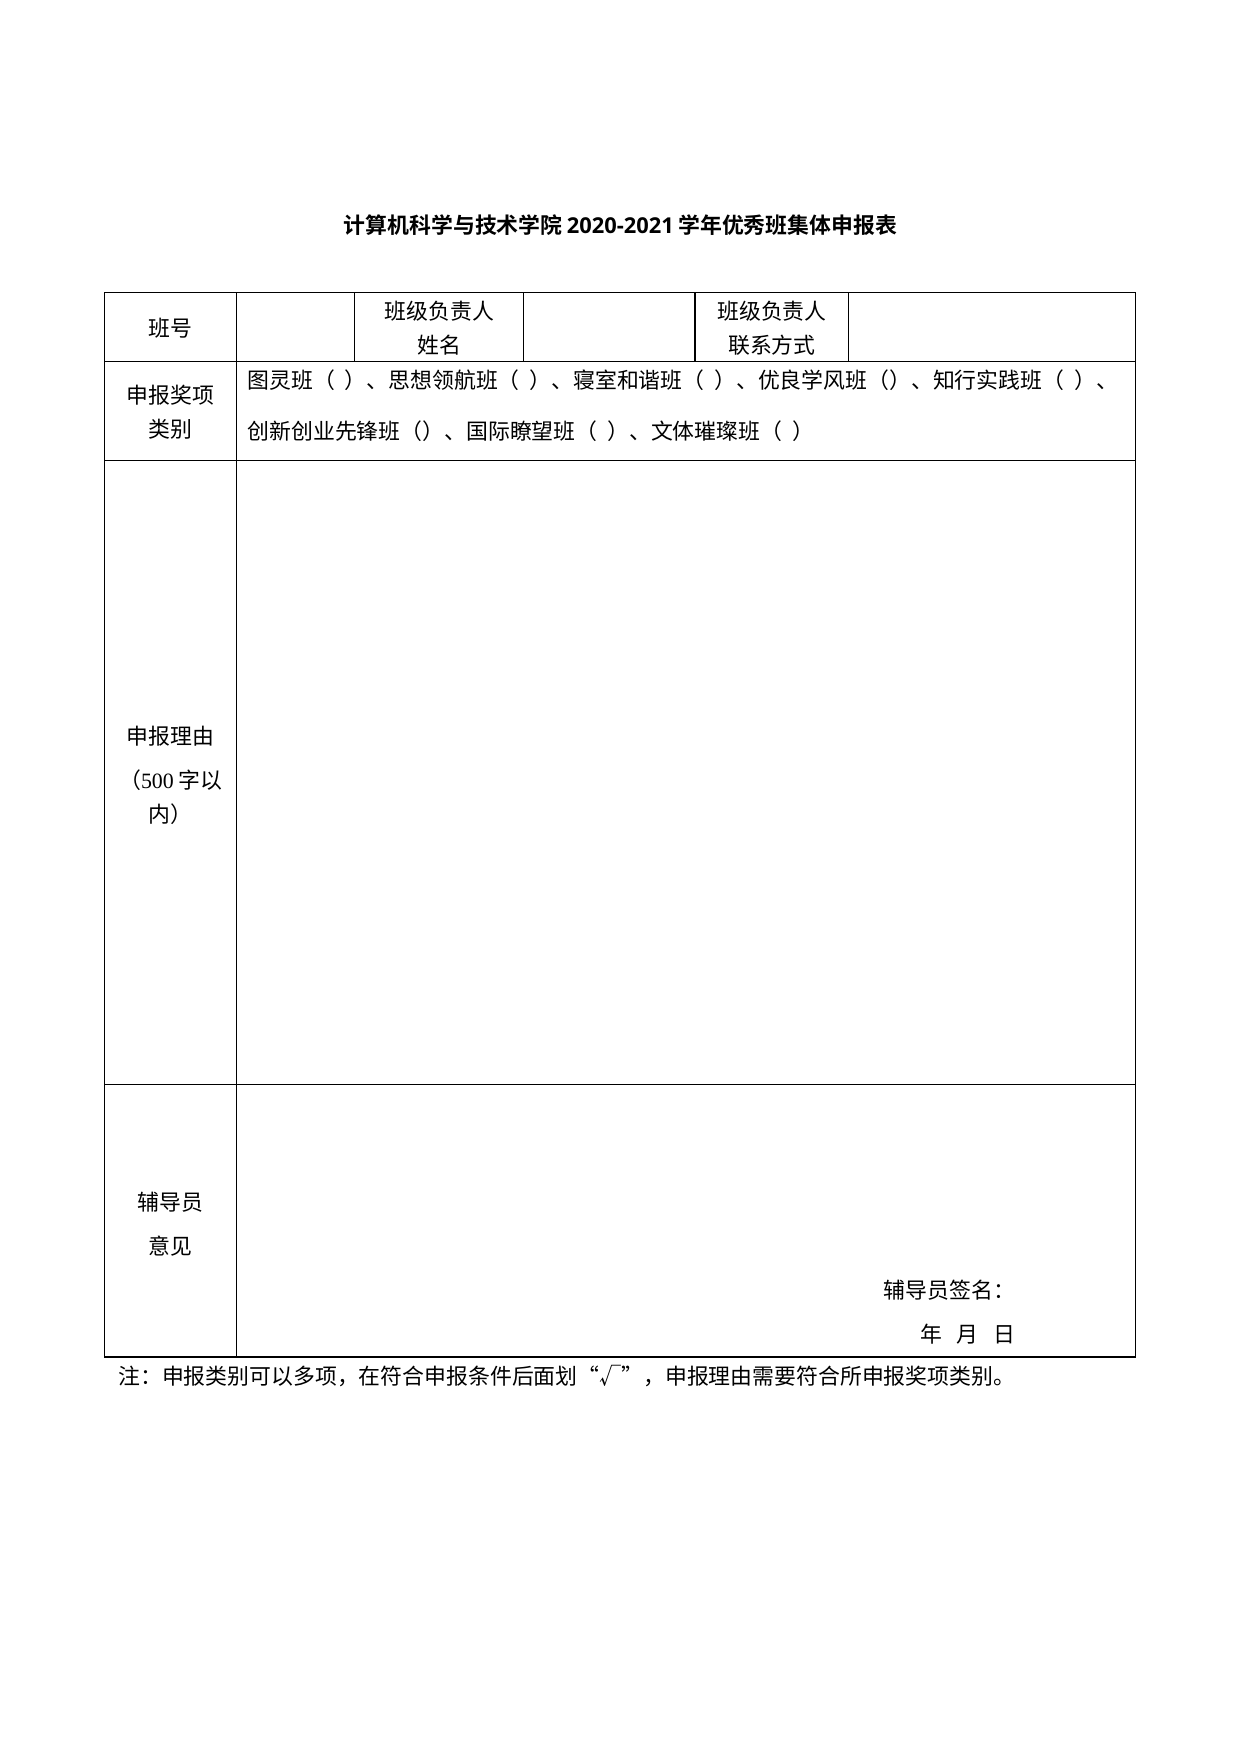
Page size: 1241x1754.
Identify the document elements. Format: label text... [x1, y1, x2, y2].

table_cell 申报奖项类别 [105, 362, 236, 459]
table_cell [237, 461, 1135, 1084]
table_header 班级负责人 姓名 [355, 293, 523, 361]
table_cell 申报理由 （500字以内） [105, 461, 236, 1084]
table_header [237, 293, 354, 361]
text 注：申报类别可以多项，在符合申报条件后面划“√”，申报理由需要符合所申报奖项类别。 [118, 1358, 1122, 1391]
table_header [524, 293, 694, 361]
table_cell 辅导员 意见 [105, 1085, 236, 1356]
table_header [849, 293, 1135, 361]
text 计算机科学与技术学院2020-2021学年优秀班集体申报表 [118, 207, 1122, 241]
table_cell 图灵班（ ）、思想领航班（ ）、寝室和谐班（ ）、优良学风班（）、知行实践班（ ）、创新创业先锋班（）、国际瞭望班（ ）、文体璀璨班（ ） [237, 362, 1135, 459]
table_cell 辅导员签名： 年 月 日 [237, 1085, 1135, 1356]
table_header 班级负责人联系方式 [696, 293, 848, 361]
table_header 班号 [105, 293, 236, 361]
